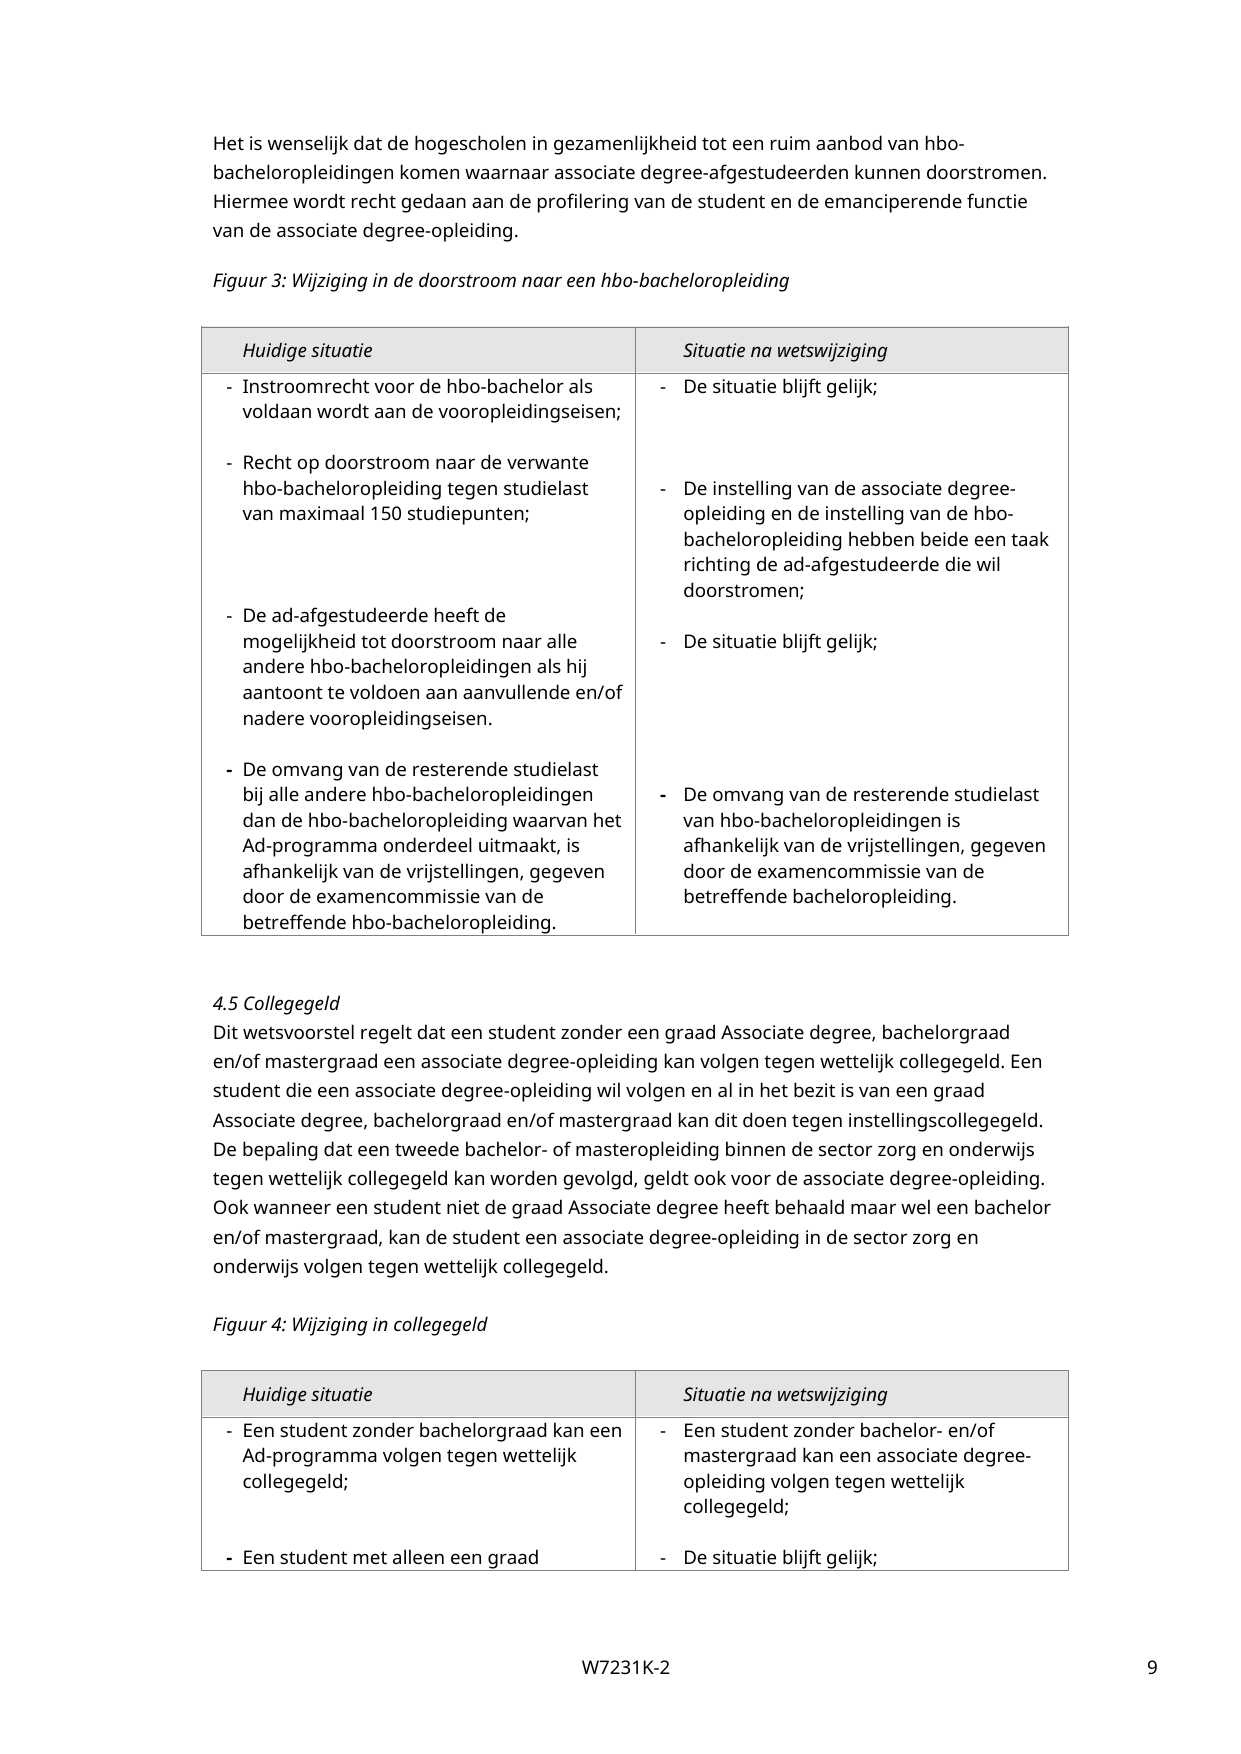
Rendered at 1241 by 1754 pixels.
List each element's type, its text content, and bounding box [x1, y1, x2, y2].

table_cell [202, 1418, 635, 1570]
text Het is wenselijk dat de hogescholen in gezamenlijkheid tot een ruim aanbod van hbo-bacheloropleidingen komen waarnaar associate degree-afgestudeerden kunnen doorstromen. Hiermee wordt recht gedaan aan de profilering van de student en de emanciperende functie van de associate degree-opleiding. [213, 130, 1057, 243]
table_header Situatie na wetswijziging [636, 1371, 1068, 1416]
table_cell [636, 1418, 1068, 1570]
text Figuur 4: Wijziging in collegegeld [213, 1312, 1057, 1337]
text Dit wetsvoorstel regelt dat een student zonder een graad Associate degree, bachelorgraad en/of mastergraad een associate degree-opleiding kan volgen tegen wettelijk collegegeld. Een student die een associate degree-opleiding wil volgen en al in het bezit is van een graad Associate degree, bachelorgraad en/of mastergraad kan dit doen tegen instellingscollegegeld. De bepaling dat een tweede bachelor- of masteropleiding binnen de sector zorg en onderwijs tegen wettelijk collegegeld kan worden gevolgd, geldt ook voor de associate degree-opleiding. Ook wanneer een student niet de graad Associate degree heeft behaald maar wel een bachelor en/of mastergraad, kan de student een associate degree-opleiding in de sector zorg en onderwijs volgen tegen wettelijk collegegeld. [213, 1019, 1057, 1279]
table_cell De situatie blijft gelijk; De instelling van de associate degree-opleiding en de instelling van de hbo-bacheloropleiding hebben beide een taak richting de ad-afgestudeerde die wil doorstromen; De situatie blijft gelijk; De omvang van de resterende studielast van hbo-bacheloropleidingen is afhankelijk van de vrijstellingen, gegeven door de examencommissie van de betreffende bacheloropleiding. [636, 374, 1068, 934]
text 4.5 Collegegeld [213, 990, 1057, 1015]
table_header Huidige situatie [202, 1371, 635, 1416]
table_header Situatie na wetswijziging [636, 328, 1068, 372]
table_header Huidige situatie [202, 328, 635, 372]
table_cell Instroomrecht voor de hbo-bachelor als voldaan wordt aan de vooropleidingseisen; Recht op doorstroom naar de verwante hbo-bacheloropleiding tegen studielast van maximaal 150 studiepunten; De ad-afgestudeerde heeft de mogelijkheid tot doorstroom naar alle andere hbo-bacheloropleidingen als hij aantoont te voldoen aan aanvullende en/of nadere vooropleidingseisen. De omvang van de resterende studielast bij alle andere hbo-bacheloropleidingen dan de hbo-bacheloropleiding waarvan het Ad-programma onderdeel uitmaakt, is afhankelijk van de vrijstellingen, gegeven door de examencommissie van de betreffende hbo-bacheloropleiding. [202, 374, 635, 934]
text Figuur 3: Wijziging in de doorstroom naar een hbo-bacheloropleiding [213, 268, 1057, 293]
